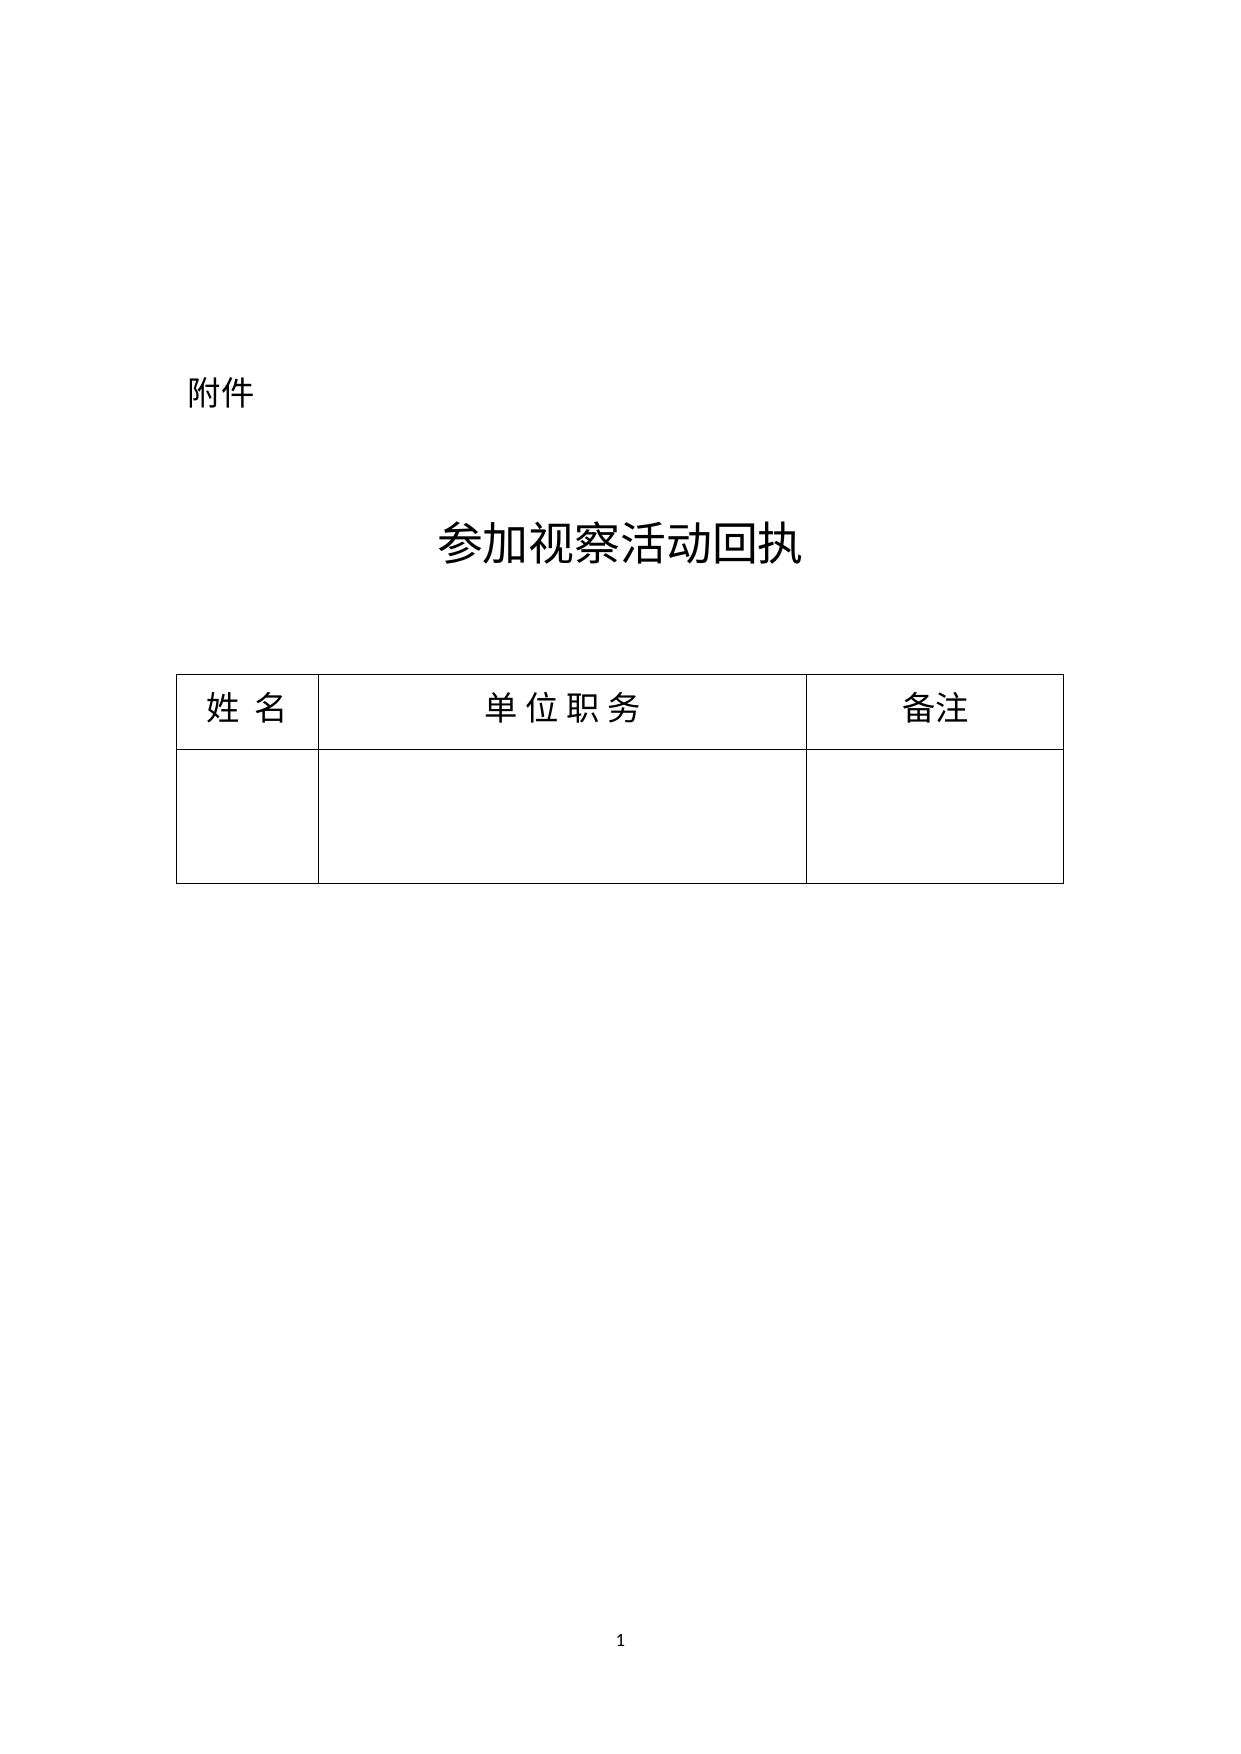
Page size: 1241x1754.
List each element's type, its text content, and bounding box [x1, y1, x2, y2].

text 附件 [187, 366, 1053, 414]
table_header 单 位 职 务 [319, 675, 806, 749]
table_cell [177, 750, 318, 883]
table_header 备注 [807, 675, 1063, 749]
text 参加视察活动回执 [187, 507, 1053, 573]
table_header 姓 名 [177, 675, 318, 749]
table_cell [807, 750, 1063, 883]
table_cell [319, 750, 806, 883]
